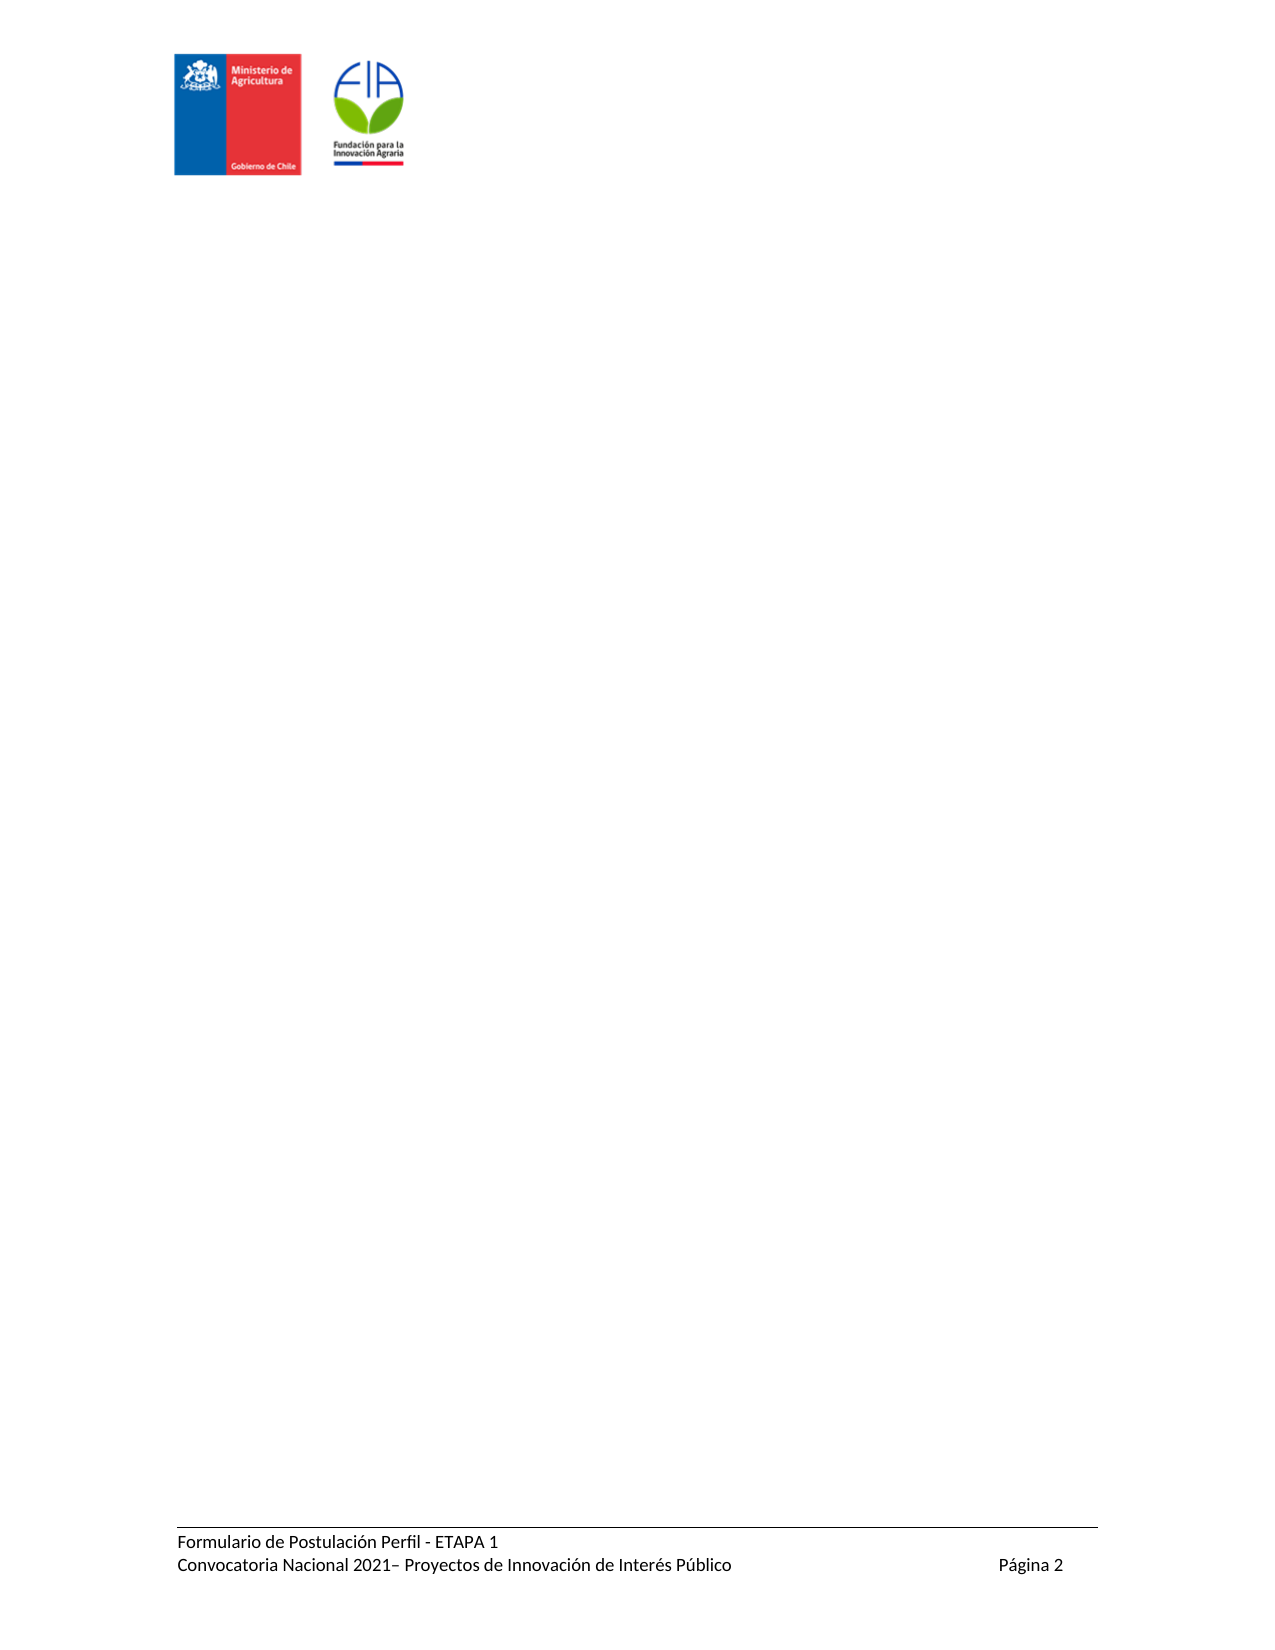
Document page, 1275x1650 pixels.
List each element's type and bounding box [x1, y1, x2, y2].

picture [170, 50, 408, 175]
